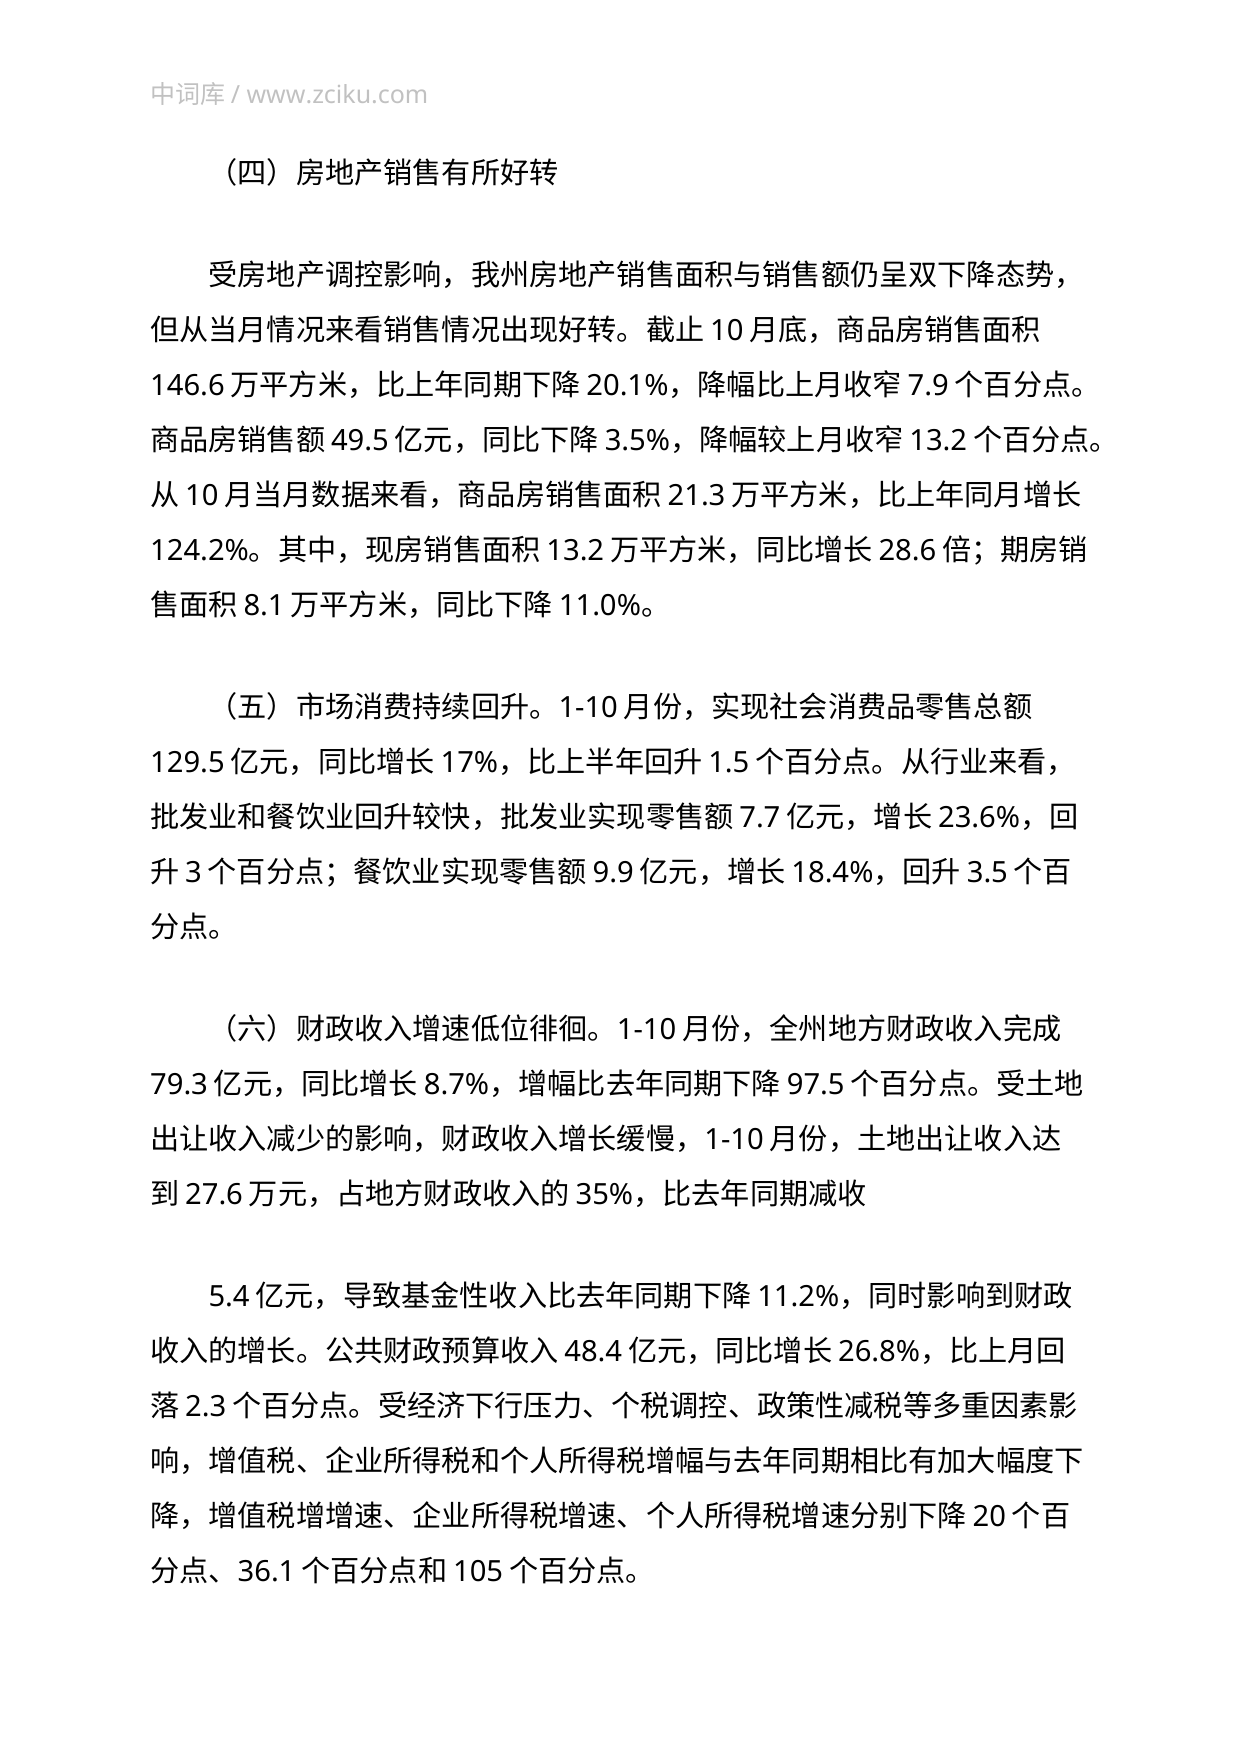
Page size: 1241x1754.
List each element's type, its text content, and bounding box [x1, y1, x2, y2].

text 5.4亿元，导致基金性收入比去年同期下降11.2%，同时影响到财政收入的增长。公共财政预算收入48.4亿元，同比增长26.8%，比上月回落2.3个百分点。受经济下行压力、个税调控、政策性减税等多重因素影响，增值税、企业所得税和个人所得税增幅与去年同期相比有加大幅度下降，增值税增增速、企业所得税增速、个人所得税增速分别下降20个百分点、36.1个百分点和105个百分点。 [150, 1272, 1090, 1590]
text （六）财政收入增速低位徘徊。1-10月份，全州地方财政收入完成79.3亿元，同比增长8.7%，增幅比去年同期下降97.5个百分点。受土地出让收入减少的影响，财政收入增长缓慢，1-10月份，土地出让收入达到27.6万元，占地方财政收入的35%，比去年同期减收 [150, 1005, 1090, 1213]
text 受房地产调控影响，我州房地产销售面积与销售额仍呈双下降态势，但从当月情况来看销售情况出现好转。截止10月底，商品房销售面积146.6万平方米，比上年同期下降20.1%，降幅比上月收窄7.9个百分点。商品房销售额49.5亿元，同比下降3.5%，降幅较上月收窄13.2个百分点。从10月当月数据来看，商品房销售面积21.3万平方米，比上年同月增长124.2%。其中，现房销售面积13.2万平方米，同比增长28.6倍；期房销售面积8.1万平方米，同比下降11.0%。 [150, 252, 1090, 624]
text （四）房地产销售有所好转 [150, 150, 1090, 192]
text （五）市场消费持续回升。1-10月份，实现社会消费品零售总额129.5亿元，同比增长17%，比上半年回升1.5个百分点。从行业来看，批发业和餐饮业回升较快，批发业实现零售额7.7亿元，增长23.6%，回升3个百分点；餐饮业实现零售额9.9亿元，增长18.4%，回升3.5个百分点。 [150, 684, 1090, 946]
